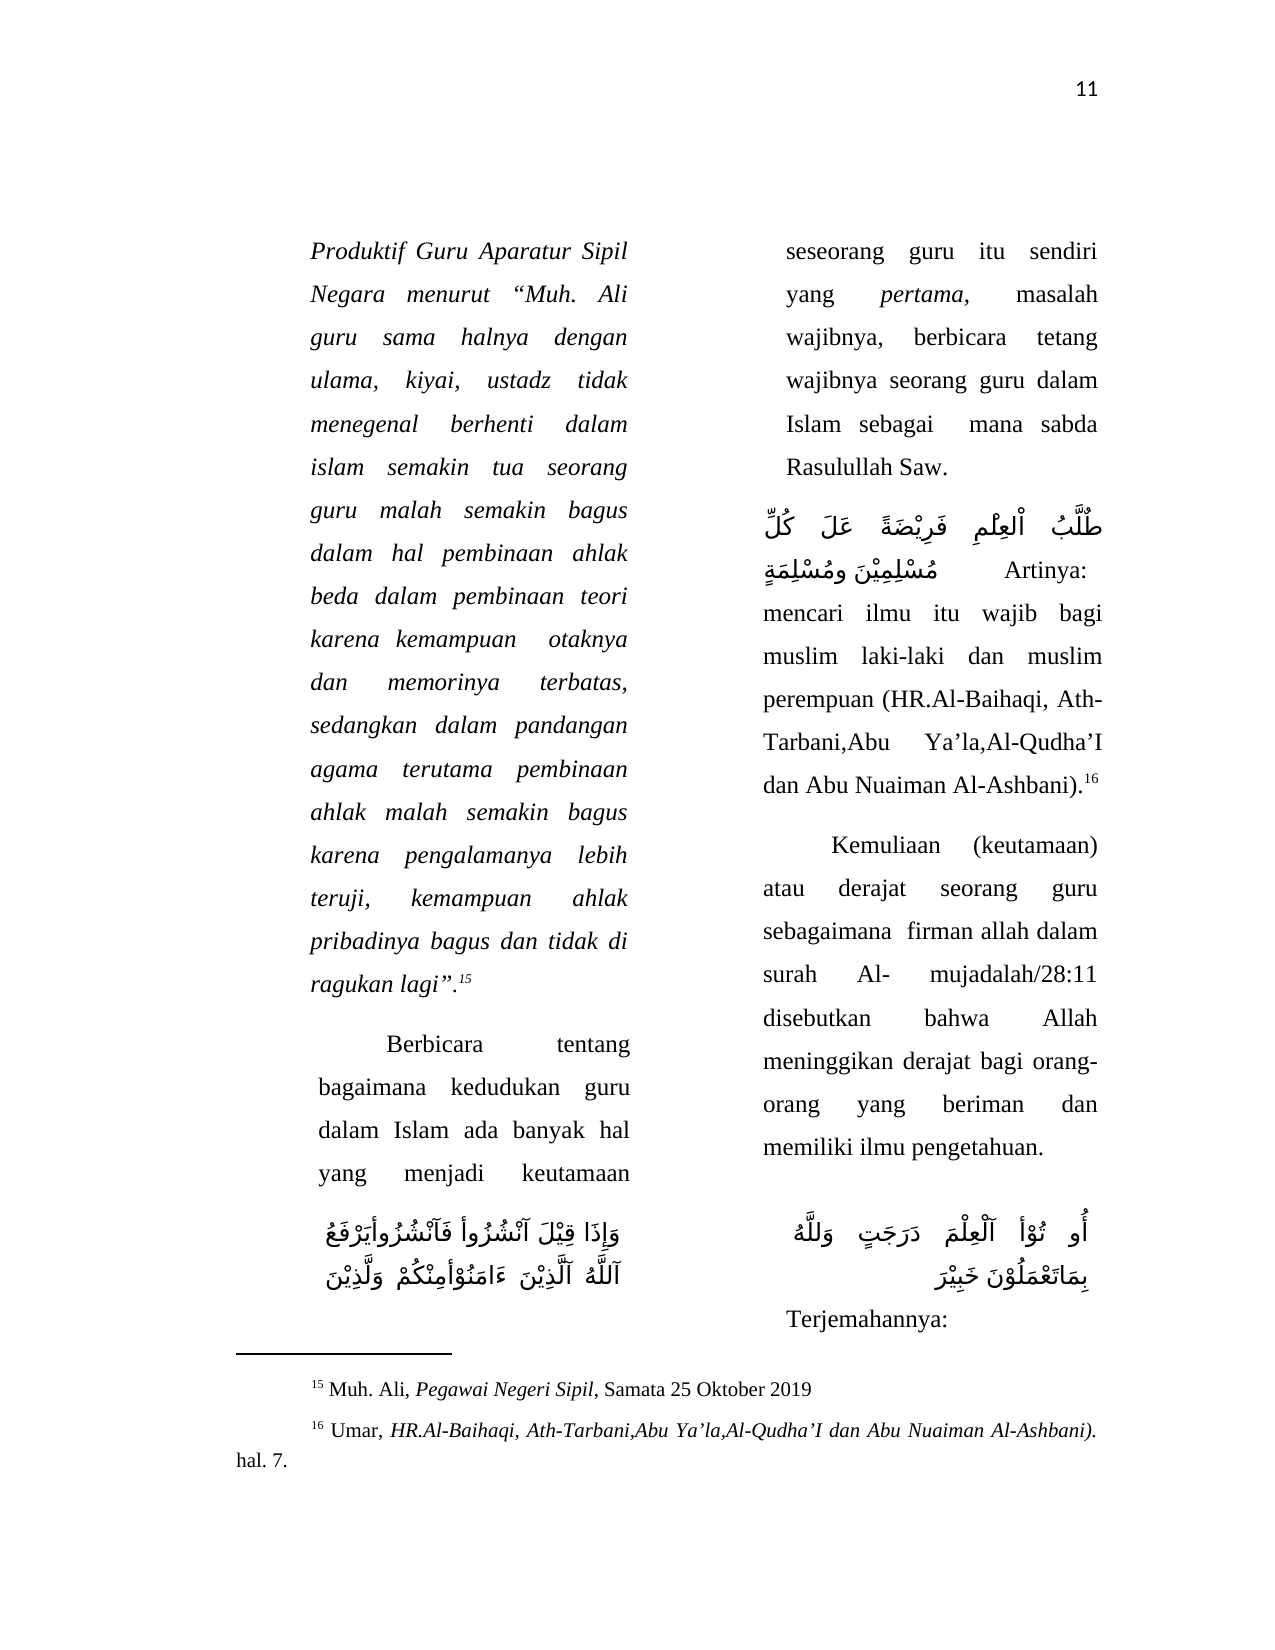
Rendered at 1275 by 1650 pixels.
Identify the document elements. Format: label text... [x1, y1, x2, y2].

list وَإِذَا قِيْلَ آنْشُزُوأ فَآنْشُزُوأيَرْفَعُ آللَّهُ آلَّذِيْنَ ءَامَنُوْأمِنْكُمْ وَلَّذِيْنَ أُو تُوْأ آلْعِلْمَ دَرَجَتٍ وَللَّهُ بِمَاتَعْمَلُوْنَ خَبِيْرَ [792, 1218, 1088, 1290]
list وَإِذَا قِيْلَ آنْشُزُوأ فَآنْشُزُوأيَرْفَعُ آللَّهُ آلَّذِيْنَ ءَامَنُوْأمِنْكُمْ وَلَّذِيْنَ أُو تُوْأ آلْعِلْمَ دَرَجَتٍ وَللَّهُ بِمَاتَعْمَلُوْنَ خَبِيْرَ [325, 1218, 620, 1290]
list Kemuliaan (keutamaan) atau derajat seorang guru sebagaimana firman allah dalam surah Al- mujadalah/28:11 disebutkan bahwa Allah meninggikan derajat bagi orang-orang yang beriman dan memiliki ilmu pengetahuan. [763, 830, 1098, 1161]
list Berbicara tentang bagaimana kedudukan guru dalam Islam ada banyak hal yang menjadi keutamaan seseorang guru itu sendiri yang pertama, masalah wajibnya, berbicara tetang wajibnya seorang guru dalam Islam sebagai mana sabda Rasulullah Saw. [786, 236, 1098, 481]
list Terjemahannya: [786, 1304, 1098, 1333]
list Berbicara tentang bagaimana kedudukan guru dalam Islam ada banyak hal yang menjadi keutamaan seseorang guru itu sendiri yang pertama, masalah wajibnya, berbicara tetang wajibnya seorang guru dalam Islam sebagai mana sabda Rasulullah Saw. [318, 1029, 630, 1187]
text طٌلَّبُ اْلعِلْمِ فَرِيْضَةً عَلَ كُلِّ مُسْلِمِيْنَ ومُسْلِمَةٍ Artinya: mencari ilmu itu wajib bagi muslim laki-laki dan muslim perempuan (HR.Al-Baihaqi, Ath-Tarbani,Abu Ya’la,Al-Qudha’I dan Abu Nuaiman Al-Ashbani). [763, 512, 1103, 799]
